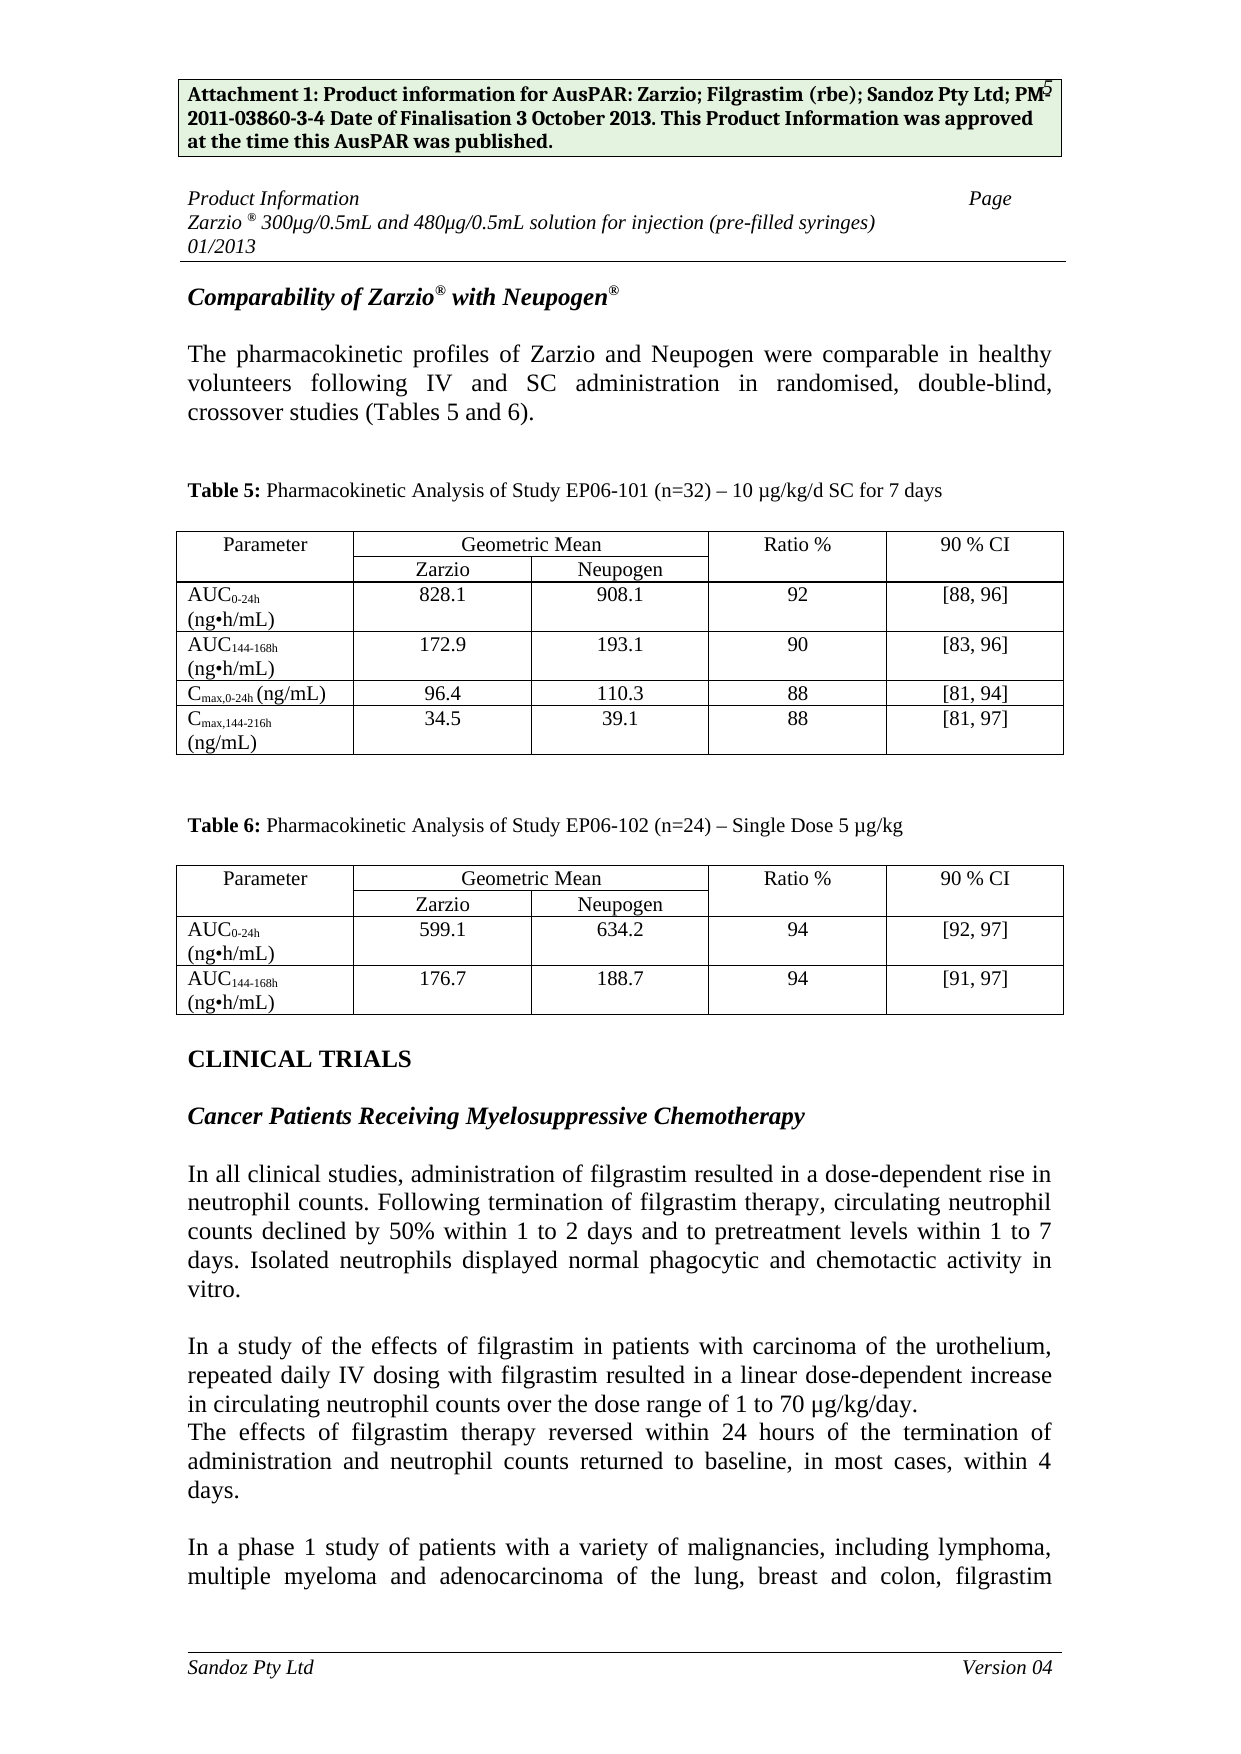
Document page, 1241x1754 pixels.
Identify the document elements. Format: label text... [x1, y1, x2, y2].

table_cell 96.4 [354, 681, 531, 705]
table_header Ratio % [709, 532, 886, 581]
text In a study of the effects of filgrastim in patients with carcinoma of the urothelium, repeated daily IV dosing with filgrastim resulted in a linear dose-dependent increase in circulating neutrophil counts over the dose range of 1 to 70 μg/kg/day. [187, 1331, 1053, 1417]
table_cell [81, 94] [887, 681, 1063, 705]
table_cell Zarzio [354, 557, 531, 581]
text The pharmacokinetic profiles of Zarzio and Neupogen were comparable in healthy volunteers following IV and SC administration in randomised, double-blind, crossover studies (Tables 5 and 6). [187, 339, 1053, 426]
table_cell [91, 97] [887, 966, 1063, 1014]
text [187, 1532, 1053, 1590]
table_header Geometric Mean [354, 866, 708, 890]
table_cell 88 [709, 681, 886, 705]
table_cell 634.2 [532, 917, 708, 965]
table_cell 39.1 [532, 706, 708, 754]
text The effects of filgrastim therapy reversed within 24 hours of the termination of administration and neutrophil counts returned to baseline, in most cases, within 4 days. [187, 1417, 1053, 1504]
table_header Ratio % [709, 866, 886, 916]
table_header Parameter [177, 532, 353, 581]
table_cell Neupogen [532, 557, 708, 581]
table_cell 188.7 [532, 966, 708, 1014]
text Table 6: Pharmacokinetic Analysis of Study EP06-102 (n=24) – Single Dose 5 µg/kg [187, 812, 1053, 837]
table_cell 176.7 [354, 966, 531, 1014]
table_cell Cmax,0-24h (ng/mL) [177, 681, 353, 705]
table_cell 828.1 [354, 583, 531, 631]
table_cell 34.5 [354, 706, 531, 754]
table_cell AUC144-168h (ng•h/mL) [177, 966, 353, 1014]
table_cell AUC0-24h (ng•h/mL) [177, 917, 353, 965]
table_header 90 % CI [887, 532, 1063, 581]
table_cell 172.9 [354, 632, 531, 680]
table_cell Zarzio [354, 891, 531, 916]
table_cell 94 [709, 917, 886, 965]
table_header Parameter [177, 866, 353, 916]
table_header Geometric Mean [354, 532, 708, 556]
table_cell Cmax,144-216h (ng/mL) [177, 706, 353, 754]
table_cell 92 [709, 583, 886, 631]
table_cell Neupogen [532, 891, 708, 916]
subtitle CLINICAL TRIALS [187, 1044, 1053, 1072]
table_cell [88, 96] [887, 583, 1063, 631]
table_header 90 % CI [887, 866, 1063, 916]
table_cell AUC0-24h (ng•h/mL) [177, 583, 353, 631]
text Table 5: Pharmacokinetic Analysis of Study EP06-101 (n=32) – 10 µg/kg/d SC for 7 days [187, 478, 1053, 502]
table_cell 88 [709, 706, 886, 754]
table_cell 908.1 [532, 583, 708, 631]
table_cell [83, 96] [887, 632, 1063, 680]
table_cell 599.1 [354, 917, 531, 965]
text Comparability of Zarzio® with Neupogen® [187, 282, 1053, 311]
text Cancer Patients Receiving Myelosuppressive Chemotherapy [187, 1101, 1053, 1130]
table_cell AUC144-168h (ng•h/mL) [177, 632, 353, 680]
table_cell 193.1 [532, 632, 708, 680]
table_cell 90 [709, 632, 886, 680]
table_cell 94 [709, 966, 886, 1014]
table_cell [92, 97] [887, 917, 1063, 965]
table_cell 110.3 [532, 681, 708, 705]
text In all clinical studies, administration of filgrastim resulted in a dose-dependent rise in neutrophil counts. Following termination of filgrastim therapy, circulating neutrophil counts declined by 50% within 1 to 2 days and to pretreatment levels within 1 to 7 days. Isolated neutrophils displayed normal phagocytic and chemotactic activity in vitro. [187, 1159, 1053, 1302]
table_cell [81, 97] [887, 706, 1063, 754]
